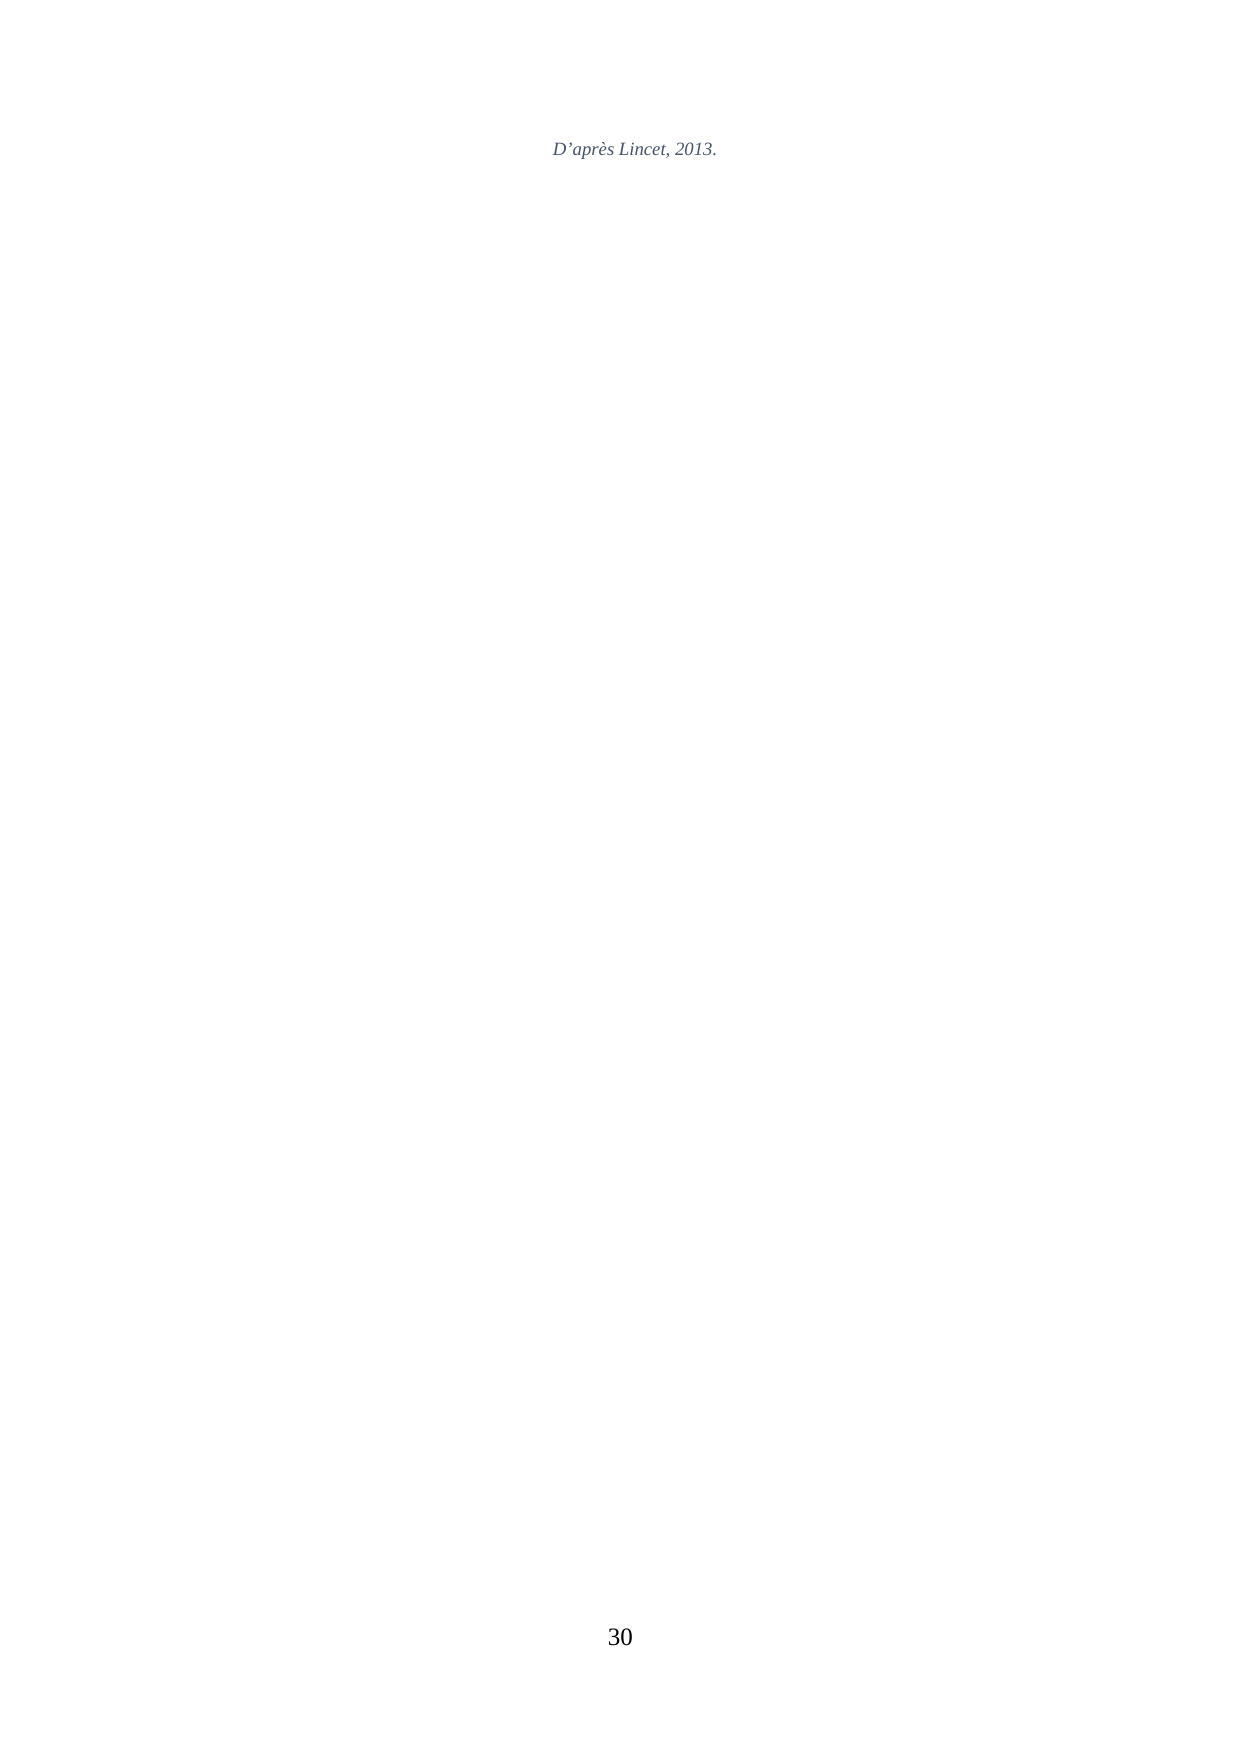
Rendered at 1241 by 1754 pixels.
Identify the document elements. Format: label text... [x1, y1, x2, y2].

text D’après Lincet, 2013. [551, 137, 719, 159]
